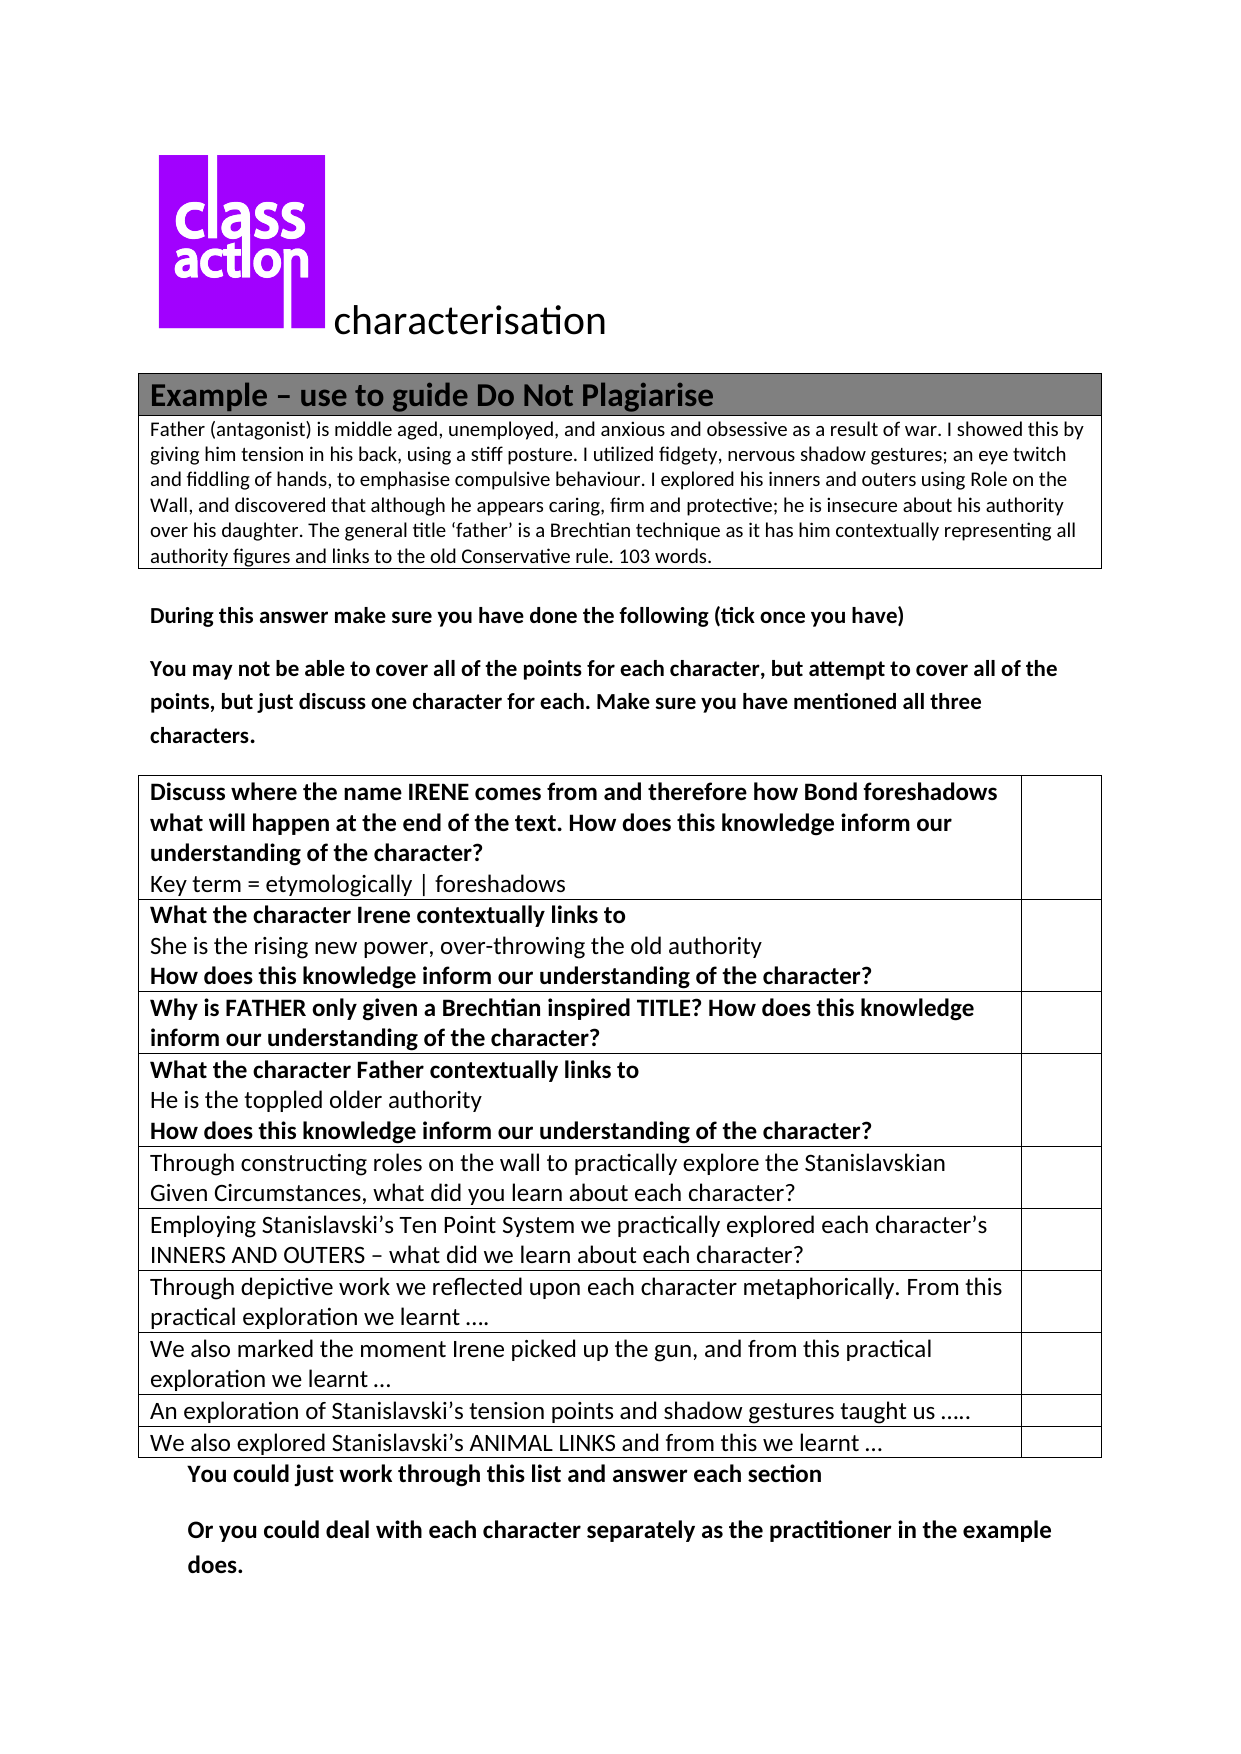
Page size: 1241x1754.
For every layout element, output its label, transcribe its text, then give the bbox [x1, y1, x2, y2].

table_header Discuss where the name IRENE comes from and therefore how Bond foreshadows what will happen at the end of the text. How does this knowledge inform our understanding of the character? Key term = etymologically | foreshadows [139, 776, 1021, 898]
table_cell An exploration of Stanislavski’s tension points and shadow gestures taught us ….. [139, 1395, 1021, 1426]
table_cell [1022, 1271, 1101, 1332]
text During this answer make sure you have done the following (tick once you have) [150, 569, 1090, 629]
table_cell We also marked the moment Irene picked up the gun, and from this practical exploration we learnt … [139, 1333, 1021, 1394]
table_cell [1022, 1427, 1101, 1457]
table_cell [1022, 900, 1101, 991]
table_cell [1022, 1333, 1101, 1394]
table_cell Through depictive work we reflected upon each character metaphorically. From this practical exploration we learnt …. [139, 1271, 1021, 1332]
picture [150, 150, 334, 334]
text Or you could deal with each character separately as the practitioner in the example does. [187, 1514, 1090, 1579]
table_cell What the character Father contextually links to He is the toppled older authority How does this knowledge inform our understanding of the character? [139, 1054, 1021, 1146]
table_header [1022, 776, 1101, 898]
table_cell Through constructing roles on the wall to practically explore the Stanislavskian Given Circumstances, what did you learn about each character? [139, 1147, 1021, 1208]
table_cell [1022, 1054, 1101, 1146]
table_cell What the character Irene contextually links to She is the rising new power, over-throwing the old authority How does this knowledge inform our understanding of the character? [139, 900, 1021, 991]
table_cell We also explored Stanislavski’s ANIMAL LINKS and from this we learnt … [139, 1427, 1021, 1457]
table_cell Father (antagonist) is middle aged, unemployed, and anxious and obsessive as a result of war. I showed this by giving him tension in his back, using a stiff posture. I utilized fidgety, nervous shadow gestures; an eye twitch and fiddling of hands, to emphasise compulsive behaviour. I explored his inners and outers using Role on the Wall, and discovered that although he appears caring, firm and protective; he is insecure about his authority over his daughter. The general title ‘father’ is a Brechtian technique as it has him contextually representing all authority figures and links to the old Conservative rule. 103 words. [139, 416, 1101, 568]
table_cell [1022, 1147, 1101, 1208]
table_cell Why is FATHER only given a Brechtian inspired TITLE? How does this knowledge inform our understanding of the character? [139, 992, 1021, 1053]
table_cell [1022, 992, 1101, 1053]
table_cell [1022, 1209, 1101, 1270]
text You may not be able to cover all of the points for each character, but attempt to cover all of the points, but just discuss one character for each. Make sure you have mentioned all three characters. [150, 654, 1090, 750]
table_header Example – use to guide Do Not Plagiarise [139, 374, 1101, 415]
text characterisation [150, 150, 1090, 344]
table_cell Employing Stanislavski’s Ten Point System we practically explored each character’s INNERS AND OUTERS – what did we learn about each character? [139, 1209, 1021, 1270]
table_cell [1022, 1395, 1101, 1426]
text You could just work through this list and answer each section [187, 1458, 1090, 1489]
